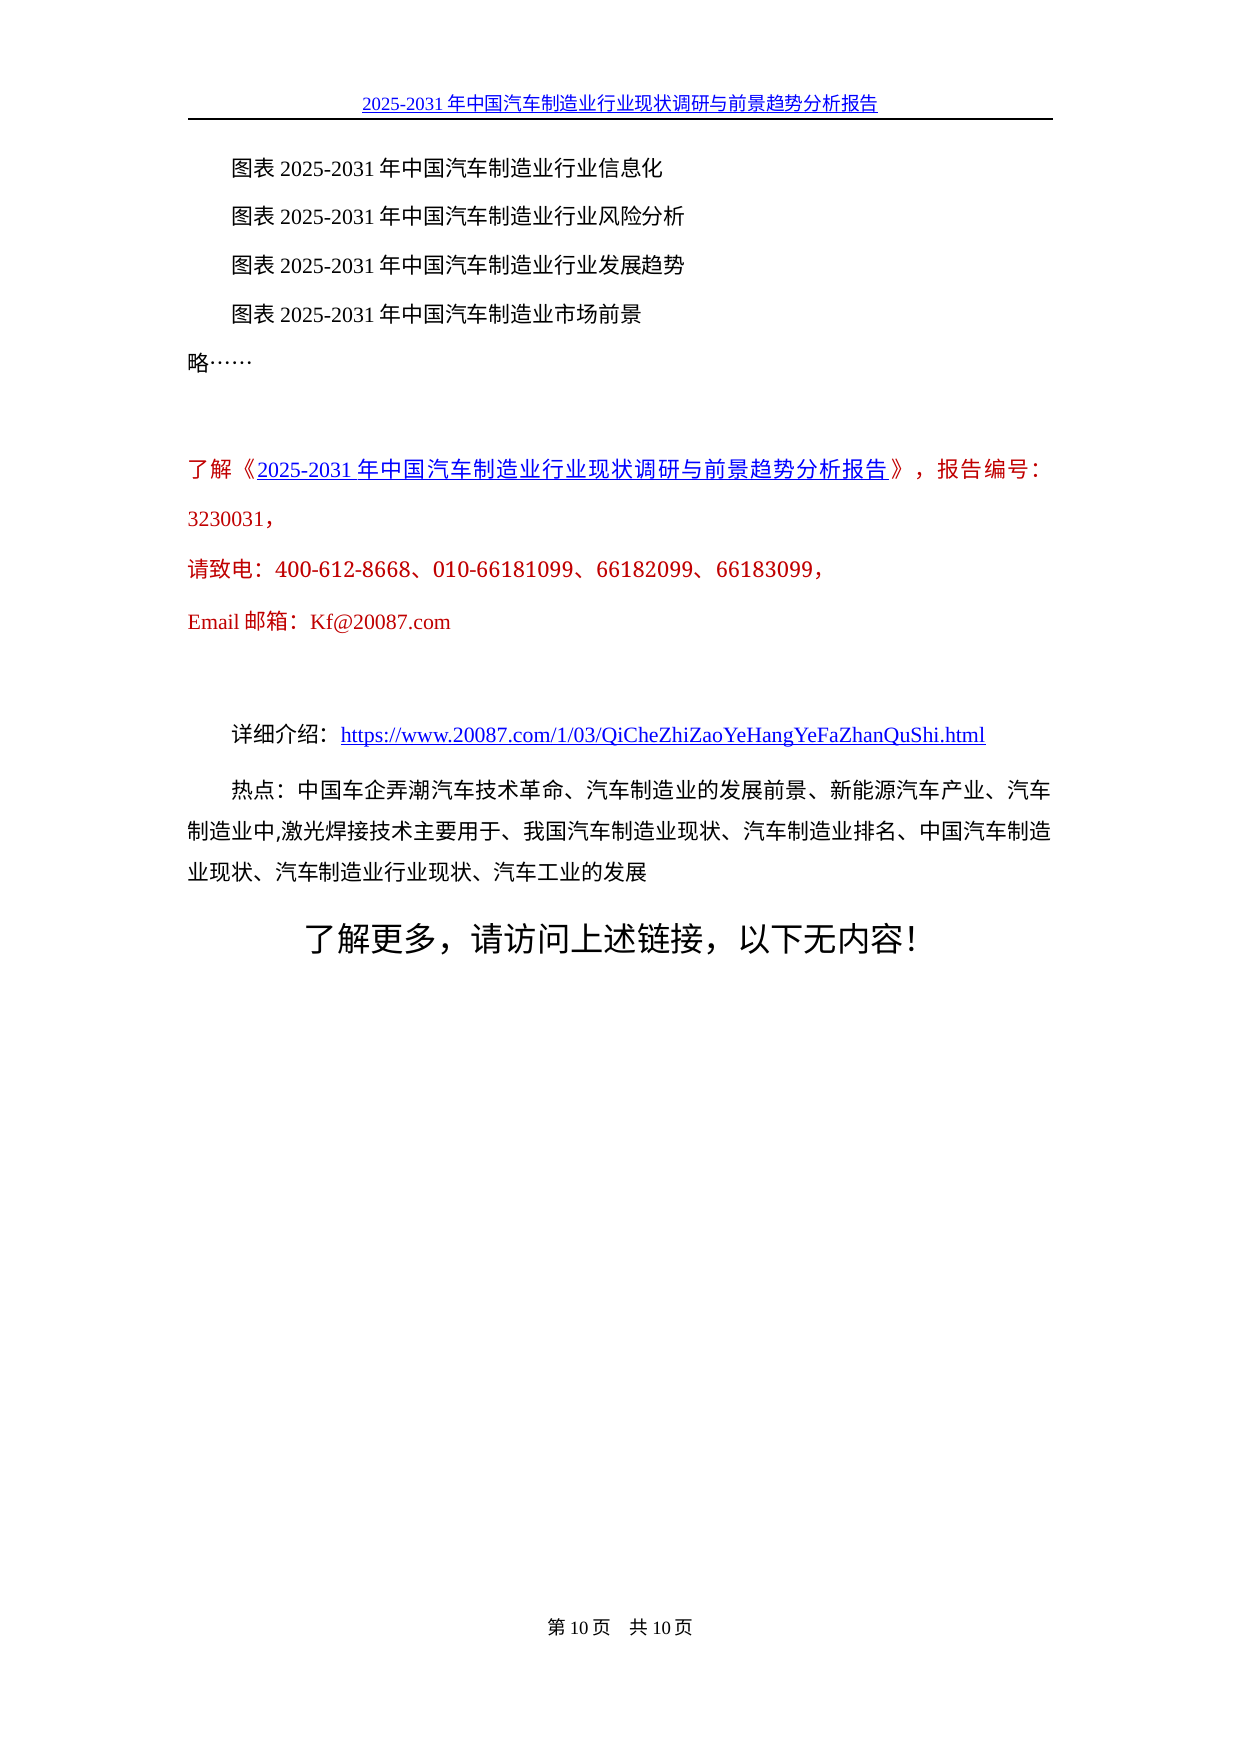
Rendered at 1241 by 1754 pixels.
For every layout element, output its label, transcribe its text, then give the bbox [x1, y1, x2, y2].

text 了解《2025-2031年中国汽车制造业行业现状调研与前景趋势分析报告》，报告编号：3230031， [187, 452, 1053, 533]
text 详细介绍：https://www.20087.com/1/03/QiCheZhiZaoYeHangYeFaZhanQuShi.html [187, 716, 1053, 749]
text Email邮箱：Kf@20087.com [187, 603, 1053, 636]
text 热点：中国车企弄潮汽车技术革命、汽车制造业的发展前景、新能源汽车产业、汽车制造业中,激光焊接技术主要用于、我国汽车制造业现状、汽车制造业排名、中国汽车制造业现状、汽车制造业行业现状、汽车工业的发展 [187, 773, 1053, 887]
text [187, 150, 1053, 378]
text 请致电：400-612-8668、010-66181099、66182099、66183099， [187, 552, 1053, 584]
title 了解更多，请访问上述链接，以下无内容！ [187, 904, 1053, 969]
